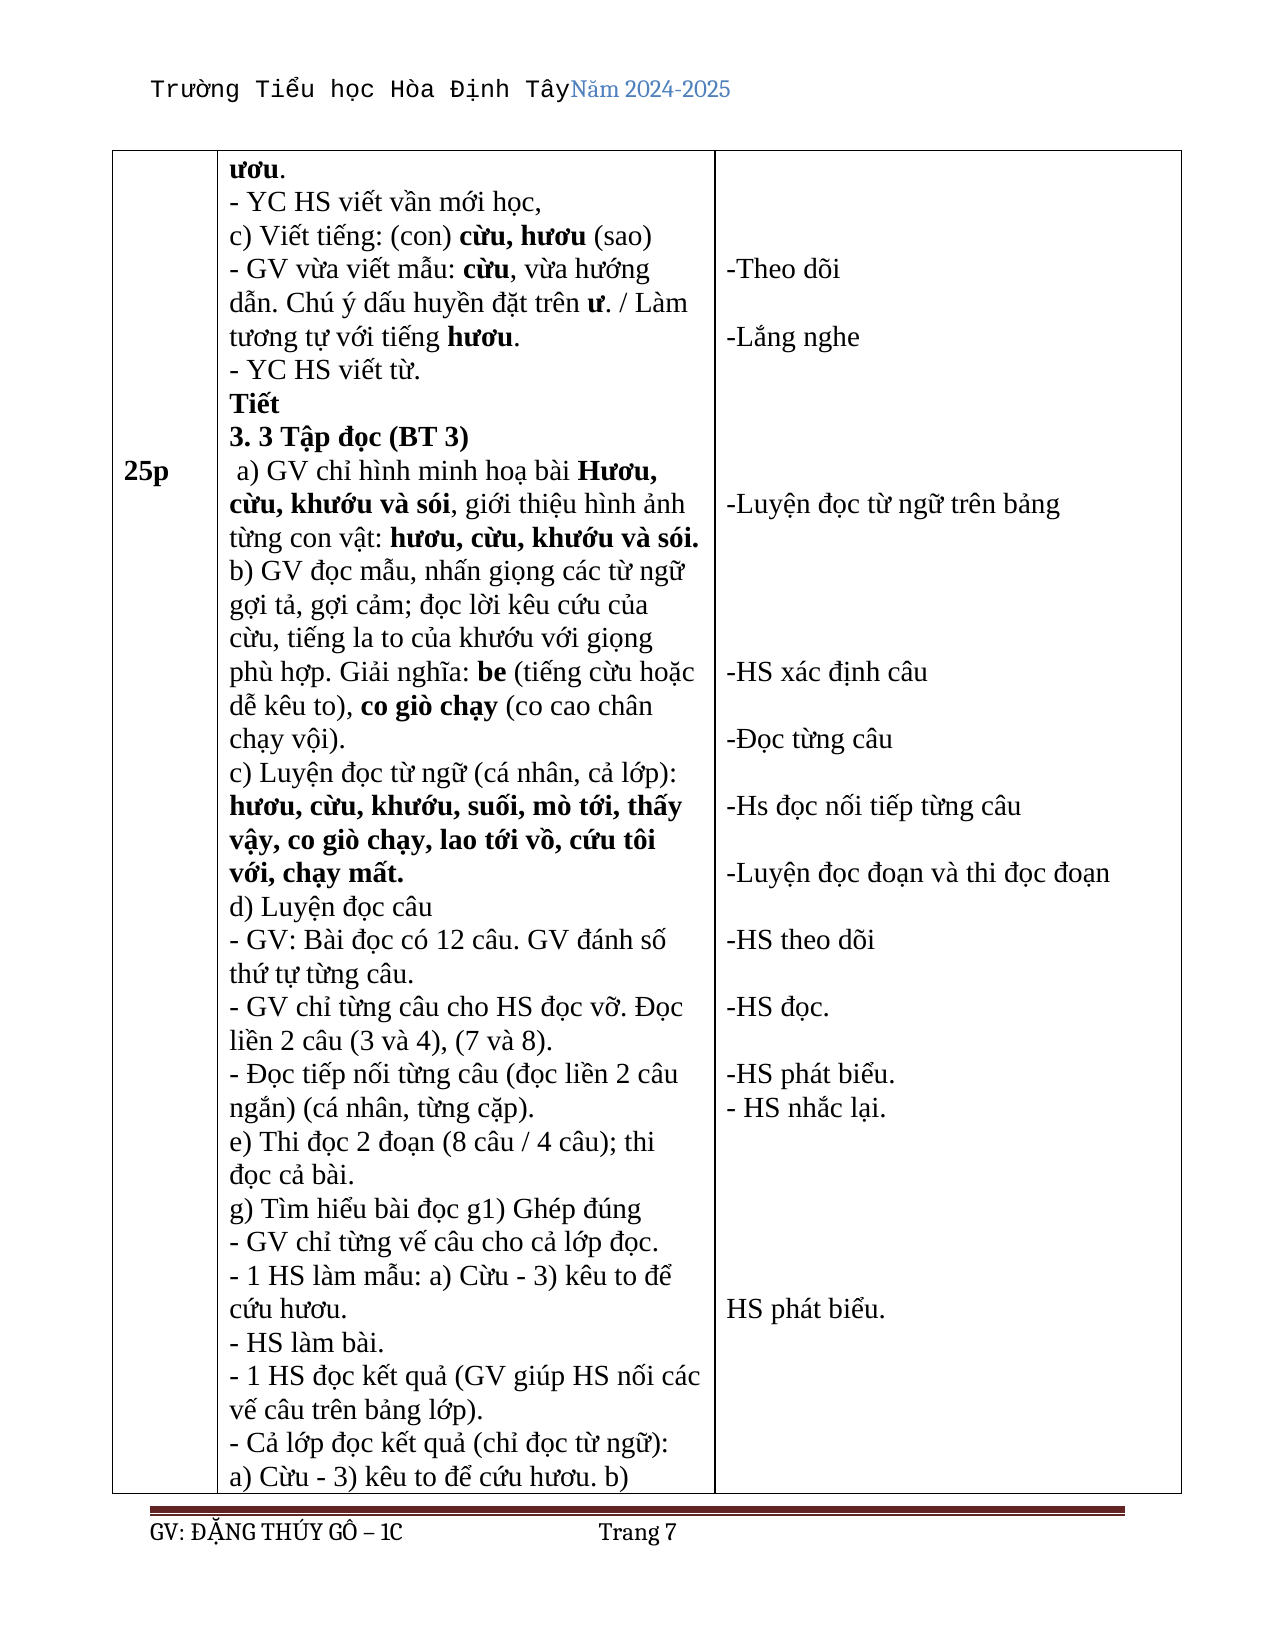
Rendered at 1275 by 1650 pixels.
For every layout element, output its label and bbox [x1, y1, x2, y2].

table_cell [716, 151, 1181, 1493]
table_cell [113, 151, 217, 1493]
table_cell [218, 151, 714, 1493]
